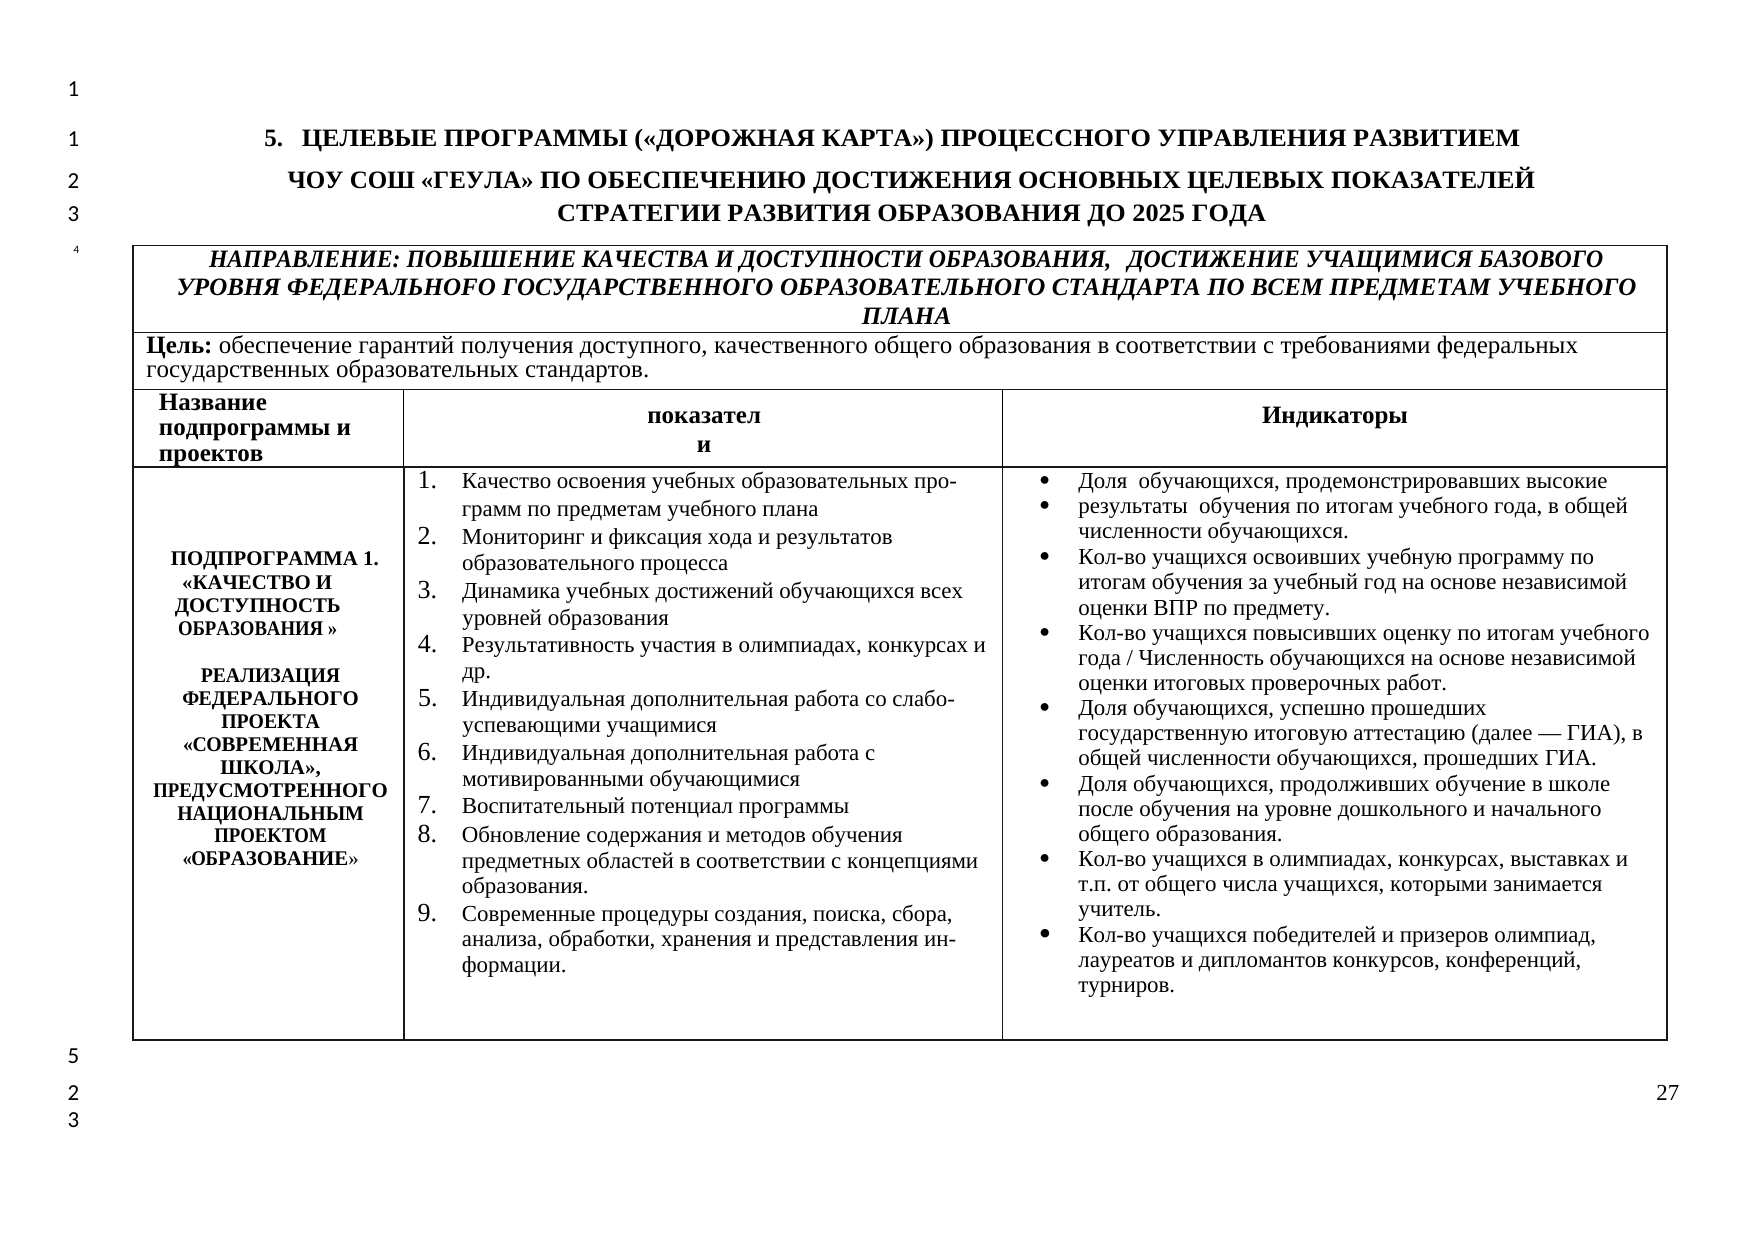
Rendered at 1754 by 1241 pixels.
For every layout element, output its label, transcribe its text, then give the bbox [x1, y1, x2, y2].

table_cell Качество освоения учебных образовательных про- грамм по предметам учебного плана Мониторинг и фиксация хода и результатов образовательного процесса Динамика учебных достижений обучающихся всех уровней образования Результативность участия в олимпиадах, конкурсах и др. Индивидуальная дополнительная работа со слабо- успевающими учащимися Индивидуальная дополнительная работа с мотивированными обучающимися Воспитательный потенциал программы Обновление содержания и методов обучения предметных областей в соответствии с концепциями образования. Современные процедуры создания, поиска, сбора, анализа, обработки, хранения и представления ин- формации. [405, 468, 1002, 1039]
table_cell показатели [404, 390, 1002, 466]
list ЧОУ СОШ «ГЕУЛА» ПО ОБЕСПЕЧЕНИЮ ДОСТИЖЕНИЯ ОСНОВНЫХ ЦЕЛЕВЫХ ПОКАЗАТЕЛЕЙ СТРАТЕГИИ РАЗВИТИЯ ОБРАЗОВАНИЯ ДО 2025 ГОДА [220, 165, 1603, 227]
table_cell Цель: обеспечение гарантий получения доступного, качественного общего образования в соответствии с требованиями федеральных государственных образовательных стандартов. [134, 333, 1666, 388]
table_cell ПОДПРОГРАММА 1. «КАЧЕСТВО И ДОСТУПНОСТЬ ОБРАЗОВАНИЯ » РЕАЛИЗАЦИЯ ФЕДЕРАЛЬНОГО ПPOEKTA «СОВРЕМЕННАЯ ШКОЛА», ПРЕДУСМОТРЕННОГО НАЦИОНАЛЬНЫМ ПPOEKTOM «ОБРАЗОВАНИЕ» [134, 468, 403, 1039]
list ЦЕЛЕВЫЕ ПРОГРАММЫ («ДОРОЖНАЯ КАРТА») ПРОЦЕССНОГО УПРАВЛЕНИЯ РАЗВИТИЕМ [182, 123, 1603, 152]
table_header НАПРАВЛЕНИЕ: ПОВЫШЕНИЕ КАЧЕСТВА И ДОСТУПНОСТИ ОБРАЗОВАНИЯ, ДОСТИЖЕНИЕ УЧАЩИМИСЯ БАЗОВОГО УРОВНЯ ФЕДЕРАЛЬНОFО ГОСУДАРСТВЕННОГО ОБРАЗОВАТЕЛЬНОГО СТАНДАРТА ПО ВCEМ ПРЕДМЕТАМ УЧЕБНОГО ПЛАНА [134, 246, 1666, 332]
table_cell Название подпрограммы и проектов [134, 390, 403, 466]
table_cell Индикаторы [1003, 390, 1666, 466]
table_cell Доля обучающихся, продемонстрировавших высокие результаты обучения по итогам учебного года, в общей численности обучающихся. Кол-во учащихся освоивших учебную программу по итогам обучения за учебный год на основе независимой оценки BПP по предмету. Кол-во учащихся повысивших оценку по итогам учебного года / Численность обучающихся на основе независимой оценки итоговых проверочных работ. Доля обучающихся, успешно прошедших государственную итоговую аттестацию (далее — ГИА), в общей численности обучающихся, прошедших ГИА. Доля обучающихся, продолживших обучение в школе после обучения на уровне дошкольного и начального общего образования. Кол-во учащихся в олимпиадах, конкурсах, выставках и т.п. от общего числа учащихся, которыми занимается учитель. Кол-во учащихся победителей и призеров олимпиад, лауреатов и дипломантов конкурсов, конференций, турниров. [1003, 468, 1666, 1039]
